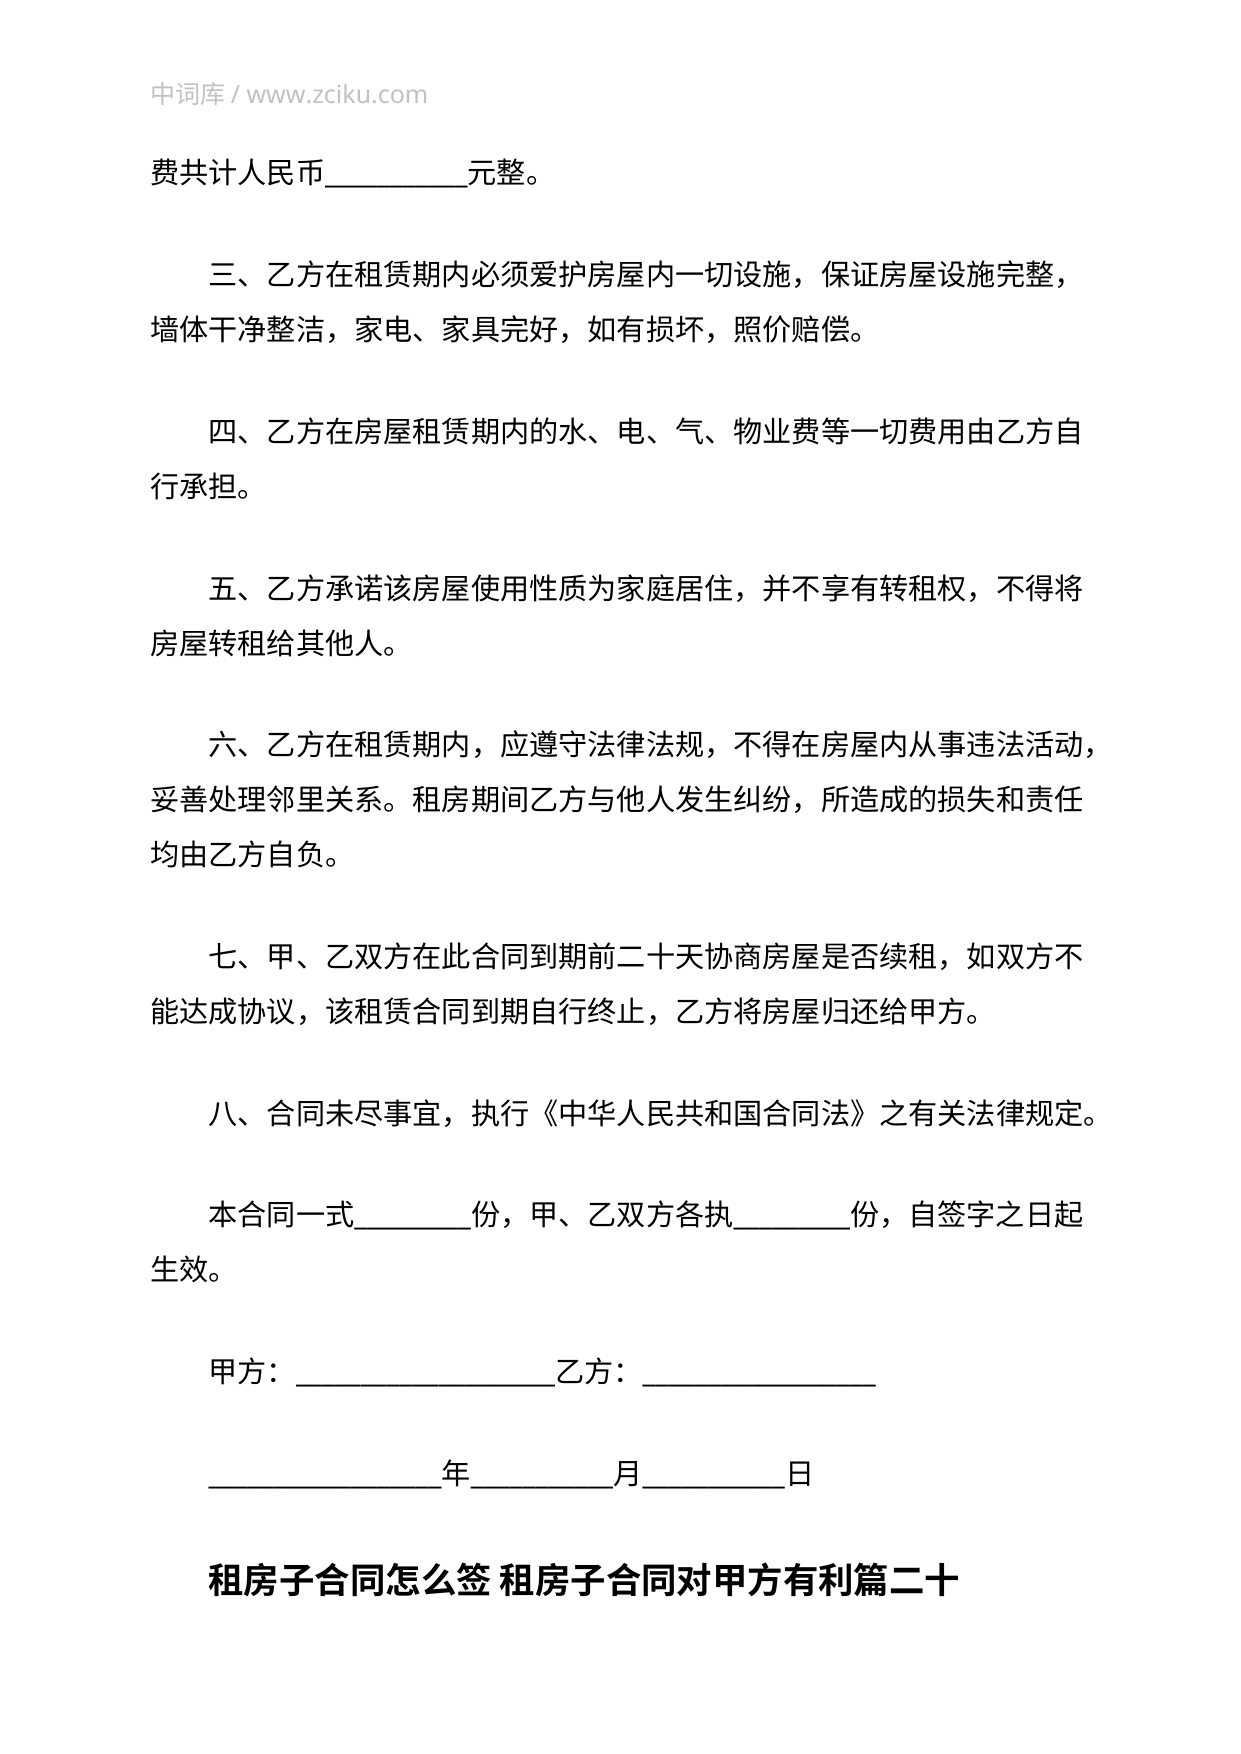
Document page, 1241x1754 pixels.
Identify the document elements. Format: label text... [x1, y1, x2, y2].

text 七、甲、乙双方在此合同到期前二十天协商房屋是否续租，如双方不能达成协议，该租赁合同到期自行终止，乙方将房屋归还给甲方。 [150, 933, 1090, 1031]
text __________________年___________月___________日 [150, 1451, 1090, 1493]
text 租房子合同怎么签 租房子合同对甲方有利篇二十 [150, 1553, 1090, 1604]
text 八、合同未尽事宜，执行《中华人民共和国合同法》之有关法律规定。 [150, 1090, 1090, 1132]
text 六、乙方在租赁期内，应遵守法律法规，不得在房屋内从事违法活动，妥善处理邻里关系。租房期间乙方与他人发生纠纷，所造成的损失和责任均由乙方自负。 [150, 722, 1090, 874]
text 四、乙方在房屋租赁期内的水、电、气、物业费等一切费用由乙方自行承担。 [150, 409, 1090, 506]
text 甲方：____________________乙方：__________________ [150, 1349, 1090, 1391]
text 五、乙方承诺该房屋使用性质为家庭居住，并不享有转租权，不得将房屋转租给其他人。 [150, 565, 1090, 662]
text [150, 150, 1090, 192]
text 本合同一式_________份，甲、乙双方各执_________份，自签字之日起生效。 [150, 1192, 1090, 1289]
text 三、乙方在租赁期内必须爱护房屋内一切设施，保证房屋设施完整，墙体干净整洁，家电、家具完好，如有损坏，照价赔偿。 [150, 252, 1090, 349]
